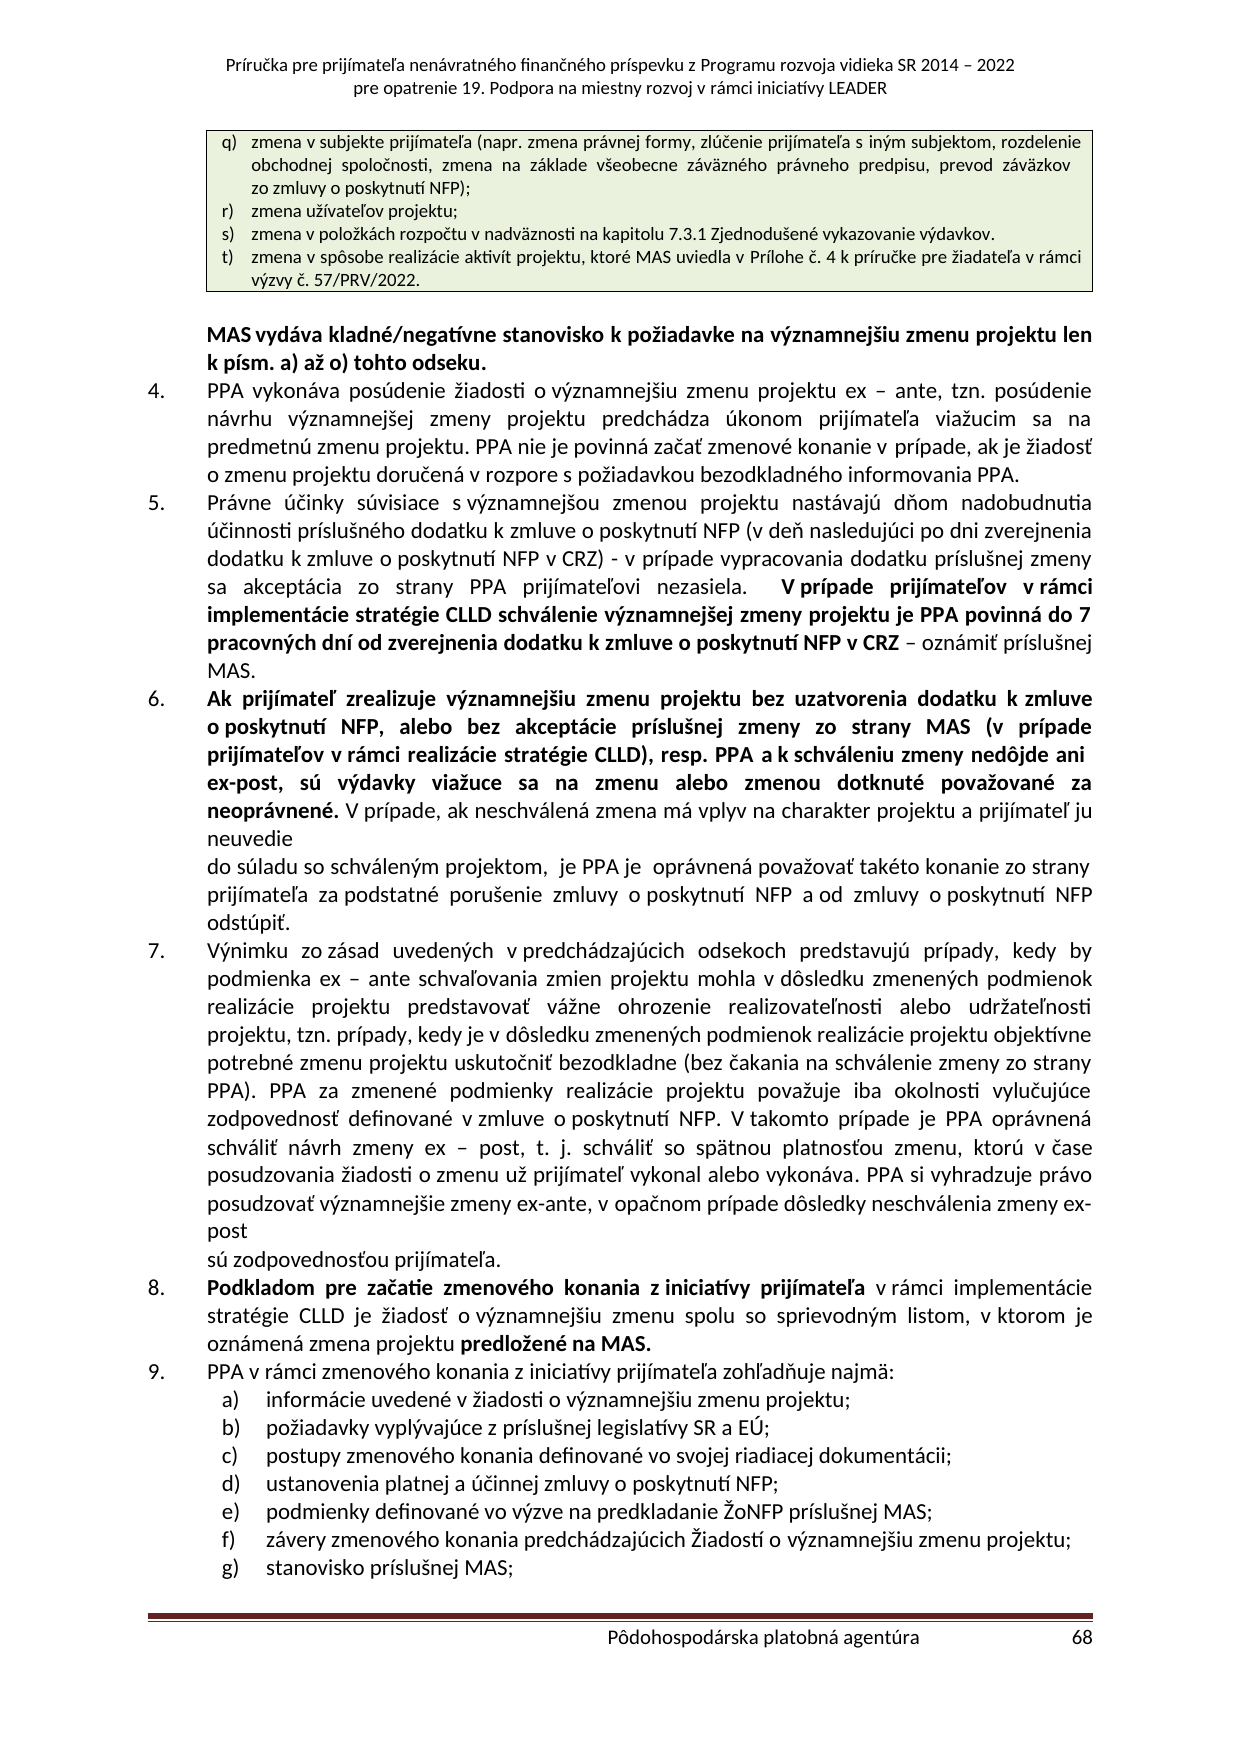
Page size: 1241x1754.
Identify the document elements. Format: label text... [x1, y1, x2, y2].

list Výnimku zo zásad uvedených v predchádzajúcich odsekoch predstavujú prípady, kedy by podmienka ex – ante schvaľovania zmien projektu mohla v dôsledku zmenených podmienok realizácie projektu predstavovať vážne ohrozenie realizovateľnosti alebo udržateľnosti projektu, tzn. prípady, kedy je v dôsledku zmenených podmienok realizácie projektu objektívne potrebné zmenu projektu uskutočniť bezodkladne (bez čakania na schválenie zmeny zo strany PPA). PPA za zmenené podmienky realizácie projektu považuje iba okolnosti vylučujúce zodpovednosť definované v zmluve o poskytnutí NFP. V takomto prípade je PPA oprávnená schváliť návrh zmeny ex – post, t. j. schváliť so spätnou platnosťou zmenu, ktorú v čase posudzovania žiadosti o zmenu už prijímateľ vykonal alebo vykonáva. PPA si vyhradzuje právo posudzovať významnejšie zmeny ex-ante, v opačnom prípade dôsledky neschválenia zmeny ex-post sú zodpovednosťou prijímateľa. [148, 936, 1093, 1273]
list Podkladom pre začatie zmenového konania z iniciatívy prijímateľa v rámci implementácie stratégie CLLD je žiadosť o významnejšiu zmenu spolu so sprievodným listom, v ktorom je oznámená zmena projektu predložené na MAS. [148, 1273, 1093, 1357]
list ustanovenia platnej a účinnej zmluvy o poskytnutí NFP; [222, 1469, 1093, 1497]
list Ak prijímateľ zrealizuje významnejšiu zmenu projektu bez uzatvorenia dodatku k zmluve o poskytnutí NFP, alebo bez akceptácie príslušnej zmeny zo strany MAS (v prípade prijímateľov v rámci realizácie stratégie CLLD), resp. PPA a k schváleniu zmeny nedôjde ani ex-post, sú výdavky viažuce sa na zmenu alebo zmenou dotknuté považované za neoprávnené. V prípade, ak neschválená zmena má vplyv na charakter projektu a prijímateľ ju neuvedie do súladu so schváleným projektom, je PPA je oprávnená považovať takéto konanie zo strany prijímateľa za podstatné porušenie zmluvy o poskytnutí NFP a od zmluvy o poskytnutí NFP odstúpiť. [148, 684, 1093, 936]
list stanovisko príslušnej MAS; [222, 1553, 1093, 1581]
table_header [207, 131, 1092, 291]
list požiadavky vyplývajúce z príslušnej legislatívy SR a EÚ; [222, 1413, 1093, 1441]
list postupy zmenového konania definované vo svojej riadiacej dokumentácii; [222, 1441, 1093, 1469]
list Právne účinky súvisiace s významnejšou zmenou projektu nastávajú dňom nadobudnutia účinnosti príslušného dodatku k zmluve o poskytnutí NFP (v deň nasledujúci po dni zverejnenia dodatku k zmluve o poskytnutí NFP v CRZ) - v prípade vypracovania dodatku príslušnej zmeny sa akceptácia zo strany PPA prijímateľovi nezasiela. V prípade prijímateľov v rámci implementácie stratégie CLLD schválenie významnejšej zmeny projektu je PPA povinná do 7 pracovných dní od zverejnenia dodatku k zmluve o poskytnutí NFP v CRZ – oznámiť príslušnej MAS. [148, 488, 1093, 684]
list informácie uvedené v žiadosti o významnejšiu zmenu projektu; [222, 1385, 1093, 1413]
list PPA vykonáva posúdenie žiadosti o významnejšiu zmenu projektu ex – ante, tzn. posúdenie návrhu významnejšej zmeny projektu predchádza úkonom prijímateľa viažucim sa na predmetnú zmenu projektu. PPA nie je povinná začať zmenové konanie v prípade, ak je žiadosť o zmenu projektu doručená v rozpore s požiadavkou bezodkladného informovania PPA. [148, 376, 1093, 488]
list závery zmenového konania predchádzajúcich Žiadostí o významnejšiu zmenu projektu; [222, 1525, 1093, 1553]
list podmienky definované vo výzve na predkladanie ŽoNFP príslušnej MAS; [222, 1497, 1093, 1525]
text MAS vydáva kladné/negatívne stanovisko k požiadavke na významnejšiu zmenu projektu len k písm. a) až o) tohto odseku. [148, 320, 1093, 376]
list PPA v rámci zmenového konania z iniciatívy prijímateľa zohľadňuje najmä: [148, 1357, 1093, 1385]
